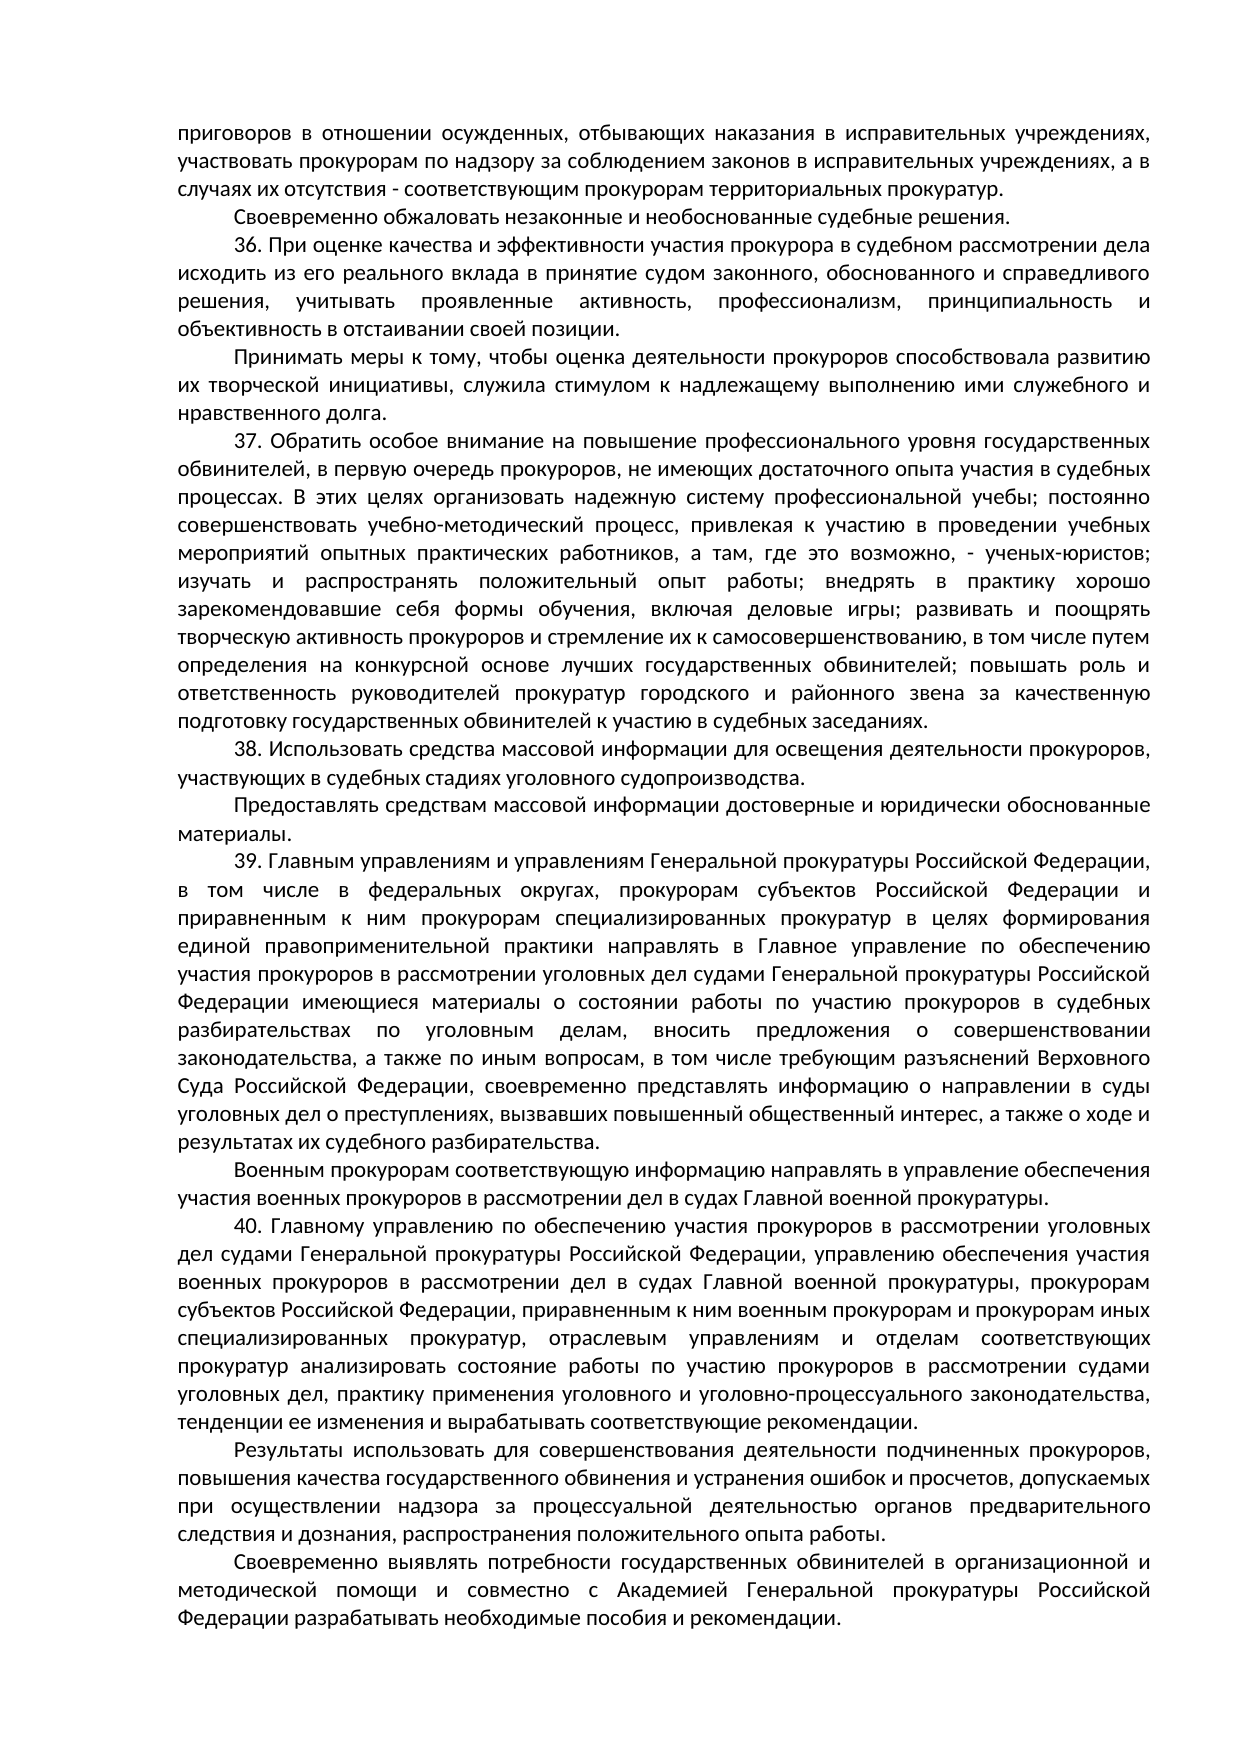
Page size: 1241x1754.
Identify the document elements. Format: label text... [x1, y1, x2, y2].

text 40. Главному управлению по обеспечению участия прокуроров в рассмотрении уголовных дел судами Генеральной прокуратуры Российской Федерации, управлению обеспечения участия военных прокуроров в рассмотрении дел в судах Главной военной прокуратуры, прокурорам субъектов Российской Федерации, приравненным к ним военным прокурорам и прокурорам иных специализированных прокуратур, отраслевым управлениям и отделам соответствующих прокуратур анализировать состояние работы по участию прокуроров в рассмотрении судами уголовных дел, практику применения уголовного и уголовно-процессуального законодательства, тенденции ее изменения и вырабатывать соответствующие рекомендации. [177, 1211, 1152, 1435]
text 38. Использовать средства массовой информации для освещения деятельности прокуроров, участвующих в судебных стадиях уголовного судопроизводства. [177, 734, 1152, 791]
text Военным прокурорам соответствующую информацию направлять в управление обеспечения участия военных прокуроров в рассмотрении дел в судах Главной военной прокуратуры. [177, 1155, 1152, 1211]
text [177, 118, 1152, 202]
text Предоставлять средствам массовой информации достоверные и юридически обоснованные материалы. [177, 791, 1152, 847]
text 36. При оценке качества и эффективности участия прокурора в судебном рассмотрении дела исходить из его реального вклада в принятие судом законного, обоснованного и справедливого решения, учитывать проявленные активность, профессионализм, принципиальность и объективность в отстаивании своей позиции. [177, 230, 1152, 342]
text 39. Главным управлениям и управлениям Генеральной прокуратуры Российской Федерации, в том числе в федеральных округах, прокурорам субъектов Российской Федерации и приравненным к ним прокурорам специализированных прокуратур в целях формирования единой правоприменительной практики направлять в Главное управление по обеспечению участия прокуроров в рассмотрении уголовных дел судами Генеральной прокуратуры Российской Федерации имеющиеся материалы о состоянии работы по участию прокуроров в судебных разбирательствах по уголовным делам, вносить предложения о совершенствовании законодательства, а также по иным вопросам, в том числе требующим разъяснений Верховного Суда Российской Федерации, своевременно представлять информацию о направлении в суды уголовных дел о преступлениях, вызвавших повышенный общественный интерес, а также о ходе и результатах их судебного разбирательства. [177, 847, 1152, 1155]
text Принимать меры к тому, чтобы оценка деятельности прокуроров способствовала развитию их творческой инициативы, служила стимулом к надлежащему выполнению ими служебного и нравственного долга. [177, 342, 1152, 426]
text Результаты использовать для совершенствования деятельности подчиненных прокуроров, повышения качества государственного обвинения и устранения ошибок и просчетов, допускаемых при осуществлении надзора за процессуальной деятельностью органов предварительного следствия и дознания, распространения положительного опыта работы. [177, 1435, 1152, 1547]
text Своевременно обжаловать незаконные и необоснованные судебные решения. [177, 202, 1152, 230]
text Своевременно выявлять потребности государственных обвинителей в организационной и методической помощи и совместно с Академией Генеральной прокуратуры Российской Федерации разрабатывать необходимые пособия и рекомендации. [177, 1547, 1152, 1631]
text 37. Обратить особое внимание на повышение профессионального уровня государственных обвинителей, в первую очередь прокуроров, не имеющих достаточного опыта участия в судебных процессах. В этих целях организовать надежную систему профессиональной учебы; постоянно совершенствовать учебно-методический процесс, привлекая к участию в проведении учебных мероприятий опытных практических работников, а там, где это возможно, - ученых-юристов; изучать и распространять положительный опыт работы; внедрять в практику хорошо зарекомендовавшие себя формы обучения, включая деловые игры; развивать и поощрять творческую активность прокуроров и стремление их к самосовершенствованию, в том числе путем определения на конкурсной основе лучших государственных обвинителей; повышать роль и ответственность руководителей прокуратур городского и районного звена за качественную подготовку государственных обвинителей к участию в судебных заседаниях. [177, 426, 1152, 734]
